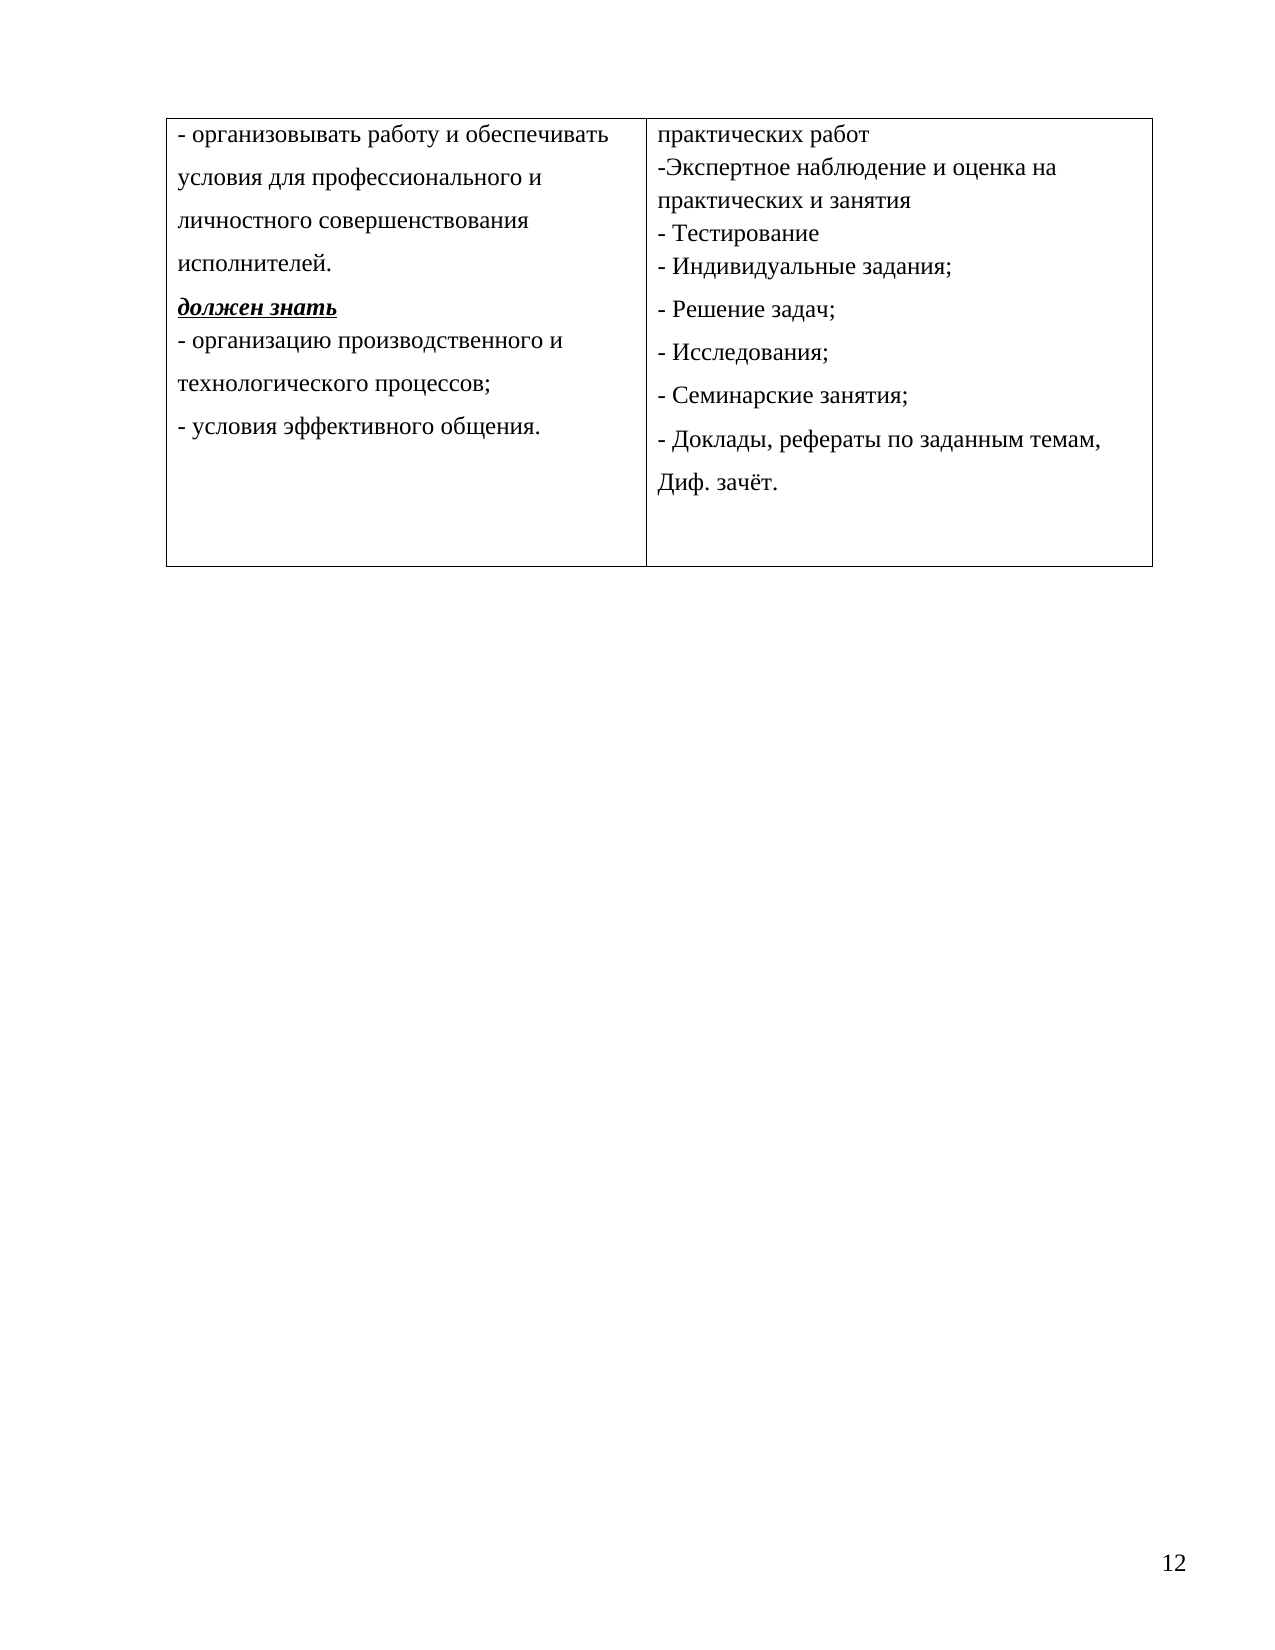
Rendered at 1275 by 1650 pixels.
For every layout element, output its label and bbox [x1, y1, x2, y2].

table_cell [647, 119, 1152, 566]
table_cell [167, 119, 646, 566]
